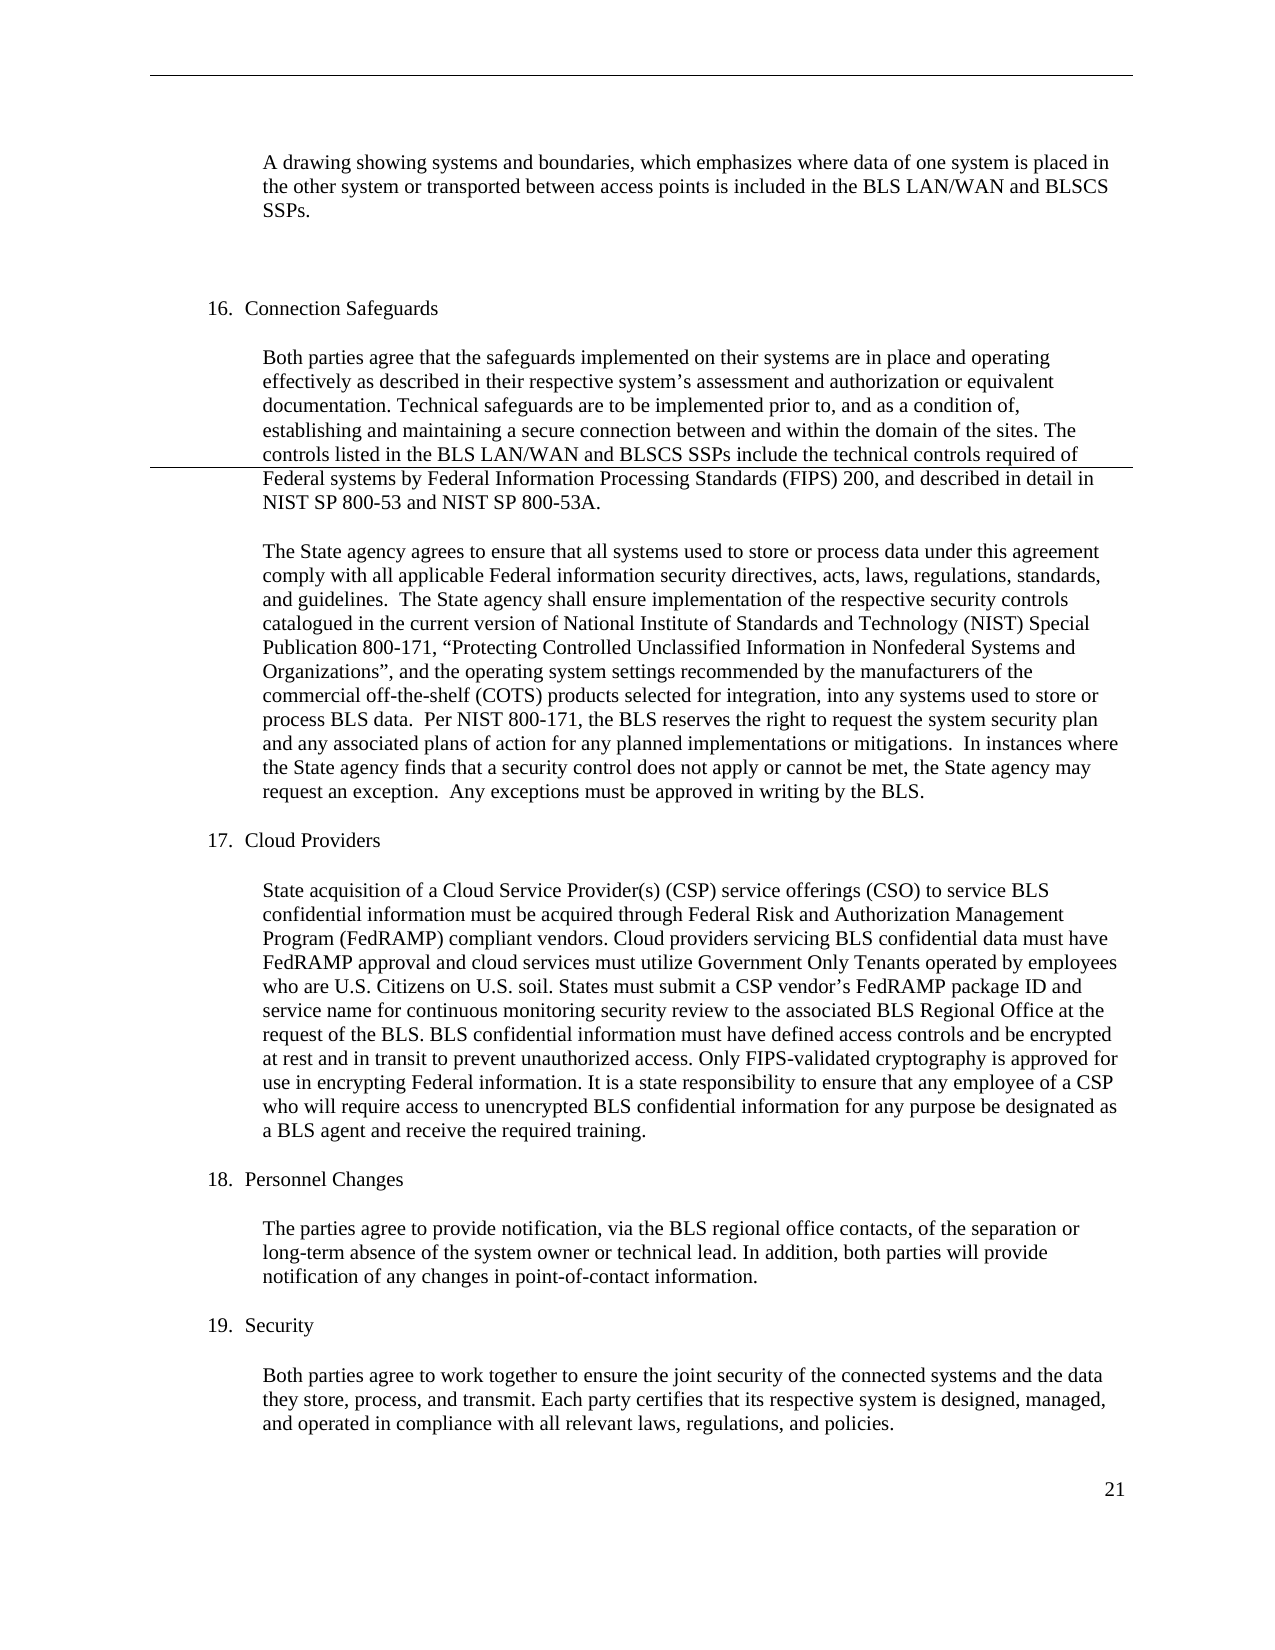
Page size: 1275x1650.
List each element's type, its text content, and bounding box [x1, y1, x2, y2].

list Cloud Providers [207, 828, 1125, 852]
text A drawing showing systems and boundaries, which emphasizes where data of one system is placed in the other system or transported between access points is included in the BLS LAN/WAN and BLSCS SSPs. [262, 150, 1125, 222]
text The State agency agrees to ensure that all systems used to store or process data under this agreement comply with all applicable Federal information security directives, acts, laws, regulations, standards, and guidelines. The State agency shall ensure implementation of the respective security controls catalogued in the current version of National Institute of Standards and Technology (NIST) Special Publication 800-171, “Protecting Controlled Unclassified Information in Nonfederal Systems and Organizations”, and the operating system settings recommended by the manufacturers of the commercial off-the-shelf (COTS) products selected for integration, into any systems used to store or process BLS data. Per NIST 800-171, the BLS reserves the right to request the system security plan and any associated plans of action for any planned implementations or mitigations. In instances where the State agency finds that a security control does not apply or cannot be met, the State agency may request an exception. Any exceptions must be approved in writing by the BLS. [262, 539, 1125, 803]
text The parties agree to provide notification, via the BLS regional office contacts, of the separation or long-term absence of the system owner or technical lead. In addition, both parties will provide notification of any changes in point-of-contact information. [262, 1216, 1125, 1288]
text Both parties agree to work together to ensure the joint security of the connected systems and the data they store, process, and transmit. Each party certifies that its respective system is designed, managed, and operated in compliance with all relevant laws, regulations, and policies. [262, 1362, 1125, 1435]
text State acquisition of a Cloud Service Provider(s) (CSP) service offerings (CSO) to service BLS confidential information must be acquired through Federal Risk and Authorization Management Program (FedRAMP) compliant vendors. Cloud providers servicing BLS confidential data must have FedRAMP approval and cloud services must utilize Government Only Tenants operated by employees who are U.S. Citizens on U.S. soil. States must submit a CSP vendor’s FedRAMP package ID and service name for continuous monitoring security review to the associated BLS Regional Office at the request of the BLS. BLS confidential information must have defined access controls and be encrypted at rest and in transit to prevent unauthorized access. Only FIPS-validated cryptography is approved for use in encrypting Federal information. It is a state responsibility to ensure that any employee of a CSP who will require access to unencrypted BLS confidential information for any purpose be designated as a BLS agent and receive the required training. [262, 877, 1125, 1142]
list Security [207, 1313, 1125, 1337]
text Both parties agree that the safeguards implemented on their systems are in place and operating effectively as described in their respective system’s assessment and authorization or equivalent documentation. Technical safeguards are to be implemented prior to, and as a condition of, establishing and maintaining a secure connection between and within the domain of the sites. The controls listed in the BLS LAN/WAN and BLSCS SSPs include the technical controls required of Federal systems by Federal Information Processing Standards (FIPS) 200, and described in detail in NIST SP 800-53 and NIST SP 800-53A. [262, 345, 1125, 514]
list Connection Safeguards [207, 296, 1125, 320]
list Personnel Changes [207, 1167, 1125, 1191]
